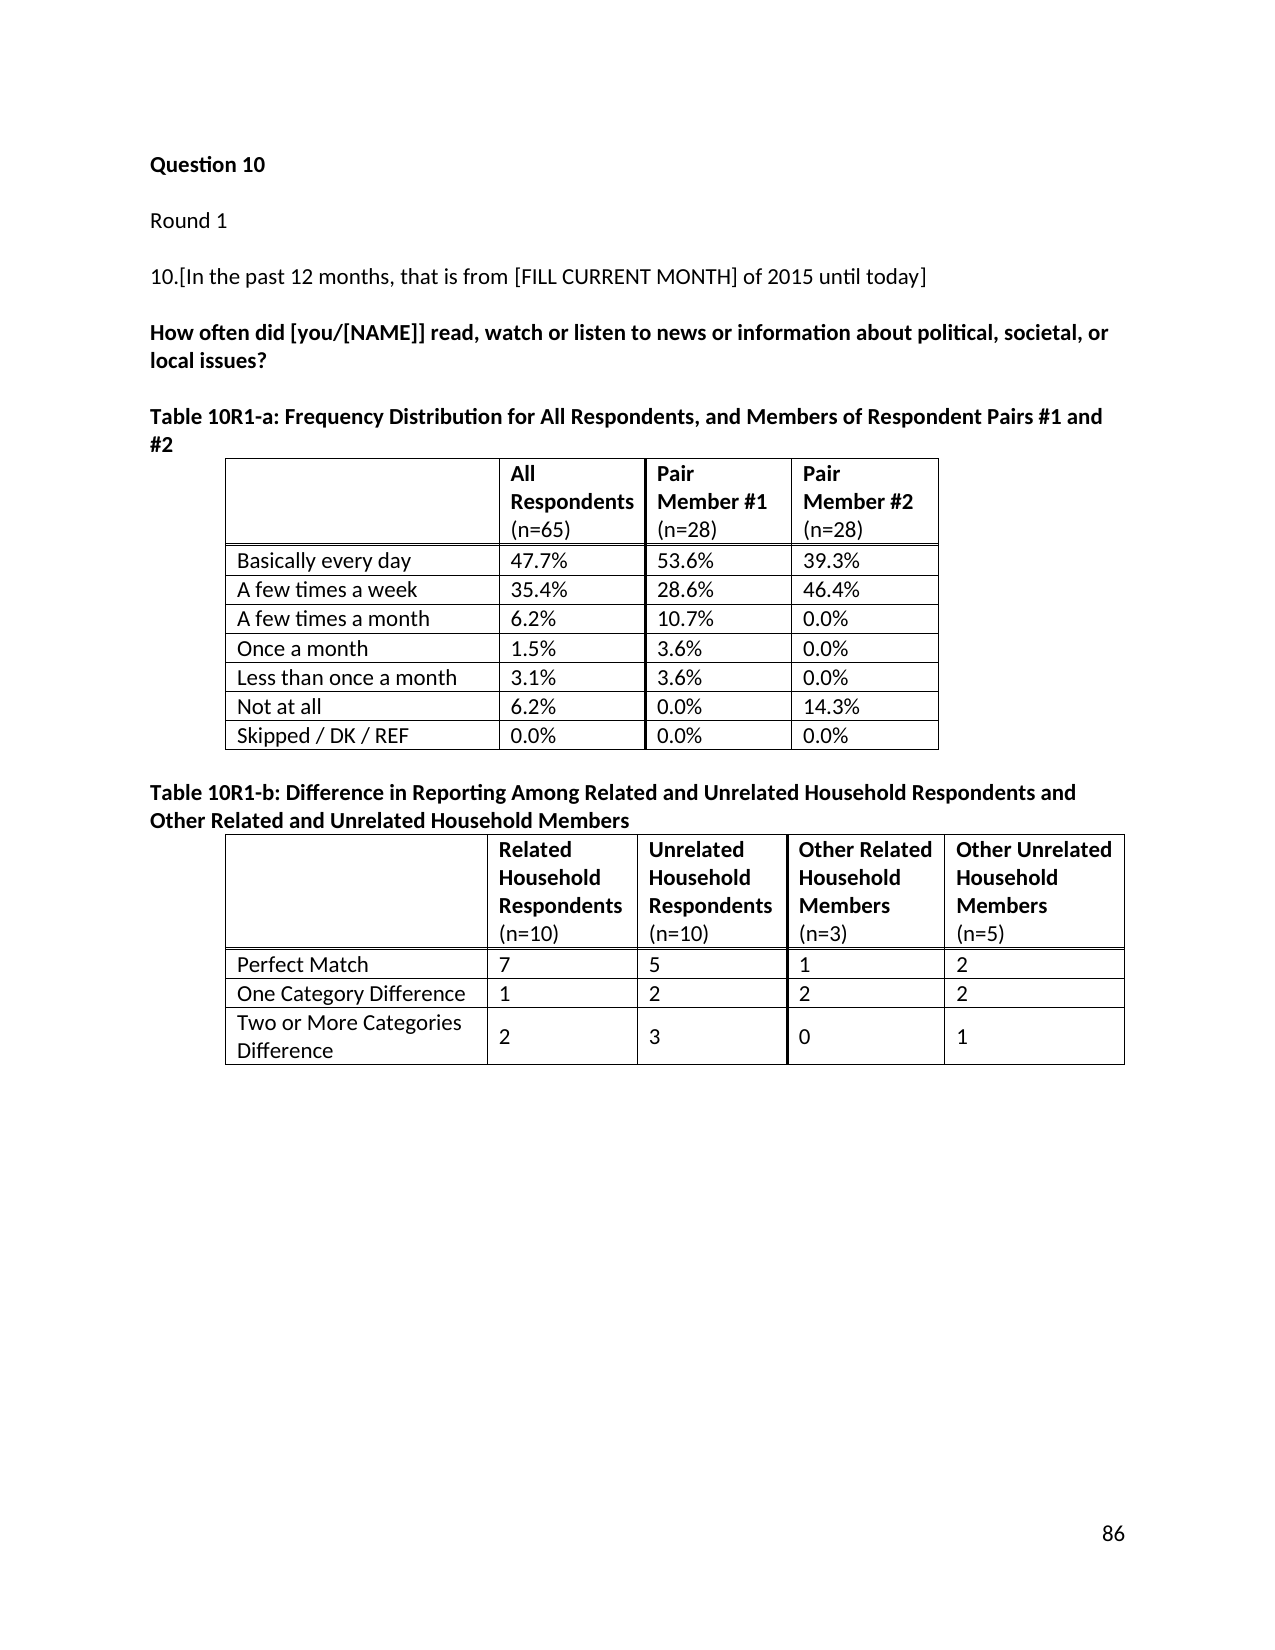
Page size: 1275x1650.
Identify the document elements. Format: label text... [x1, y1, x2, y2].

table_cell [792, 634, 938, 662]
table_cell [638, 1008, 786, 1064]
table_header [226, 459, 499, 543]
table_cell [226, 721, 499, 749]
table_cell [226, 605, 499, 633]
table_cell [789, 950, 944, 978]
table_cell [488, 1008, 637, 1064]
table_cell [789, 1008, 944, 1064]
text Table 10R1-a: Frequency Distribution for All Respondents, and Members of Respondent Pairs #1 and #2 [150, 402, 1125, 458]
text Table 10R1-b: Difference in Reporting Among Related and Unrelated Household Respondents and Other Related and Unrelated Household Members [150, 778, 1125, 834]
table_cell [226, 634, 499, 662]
text 10.[In the past 12 months, that is from [FILL CURRENT MONTH] of 2015 until today] [150, 262, 1125, 290]
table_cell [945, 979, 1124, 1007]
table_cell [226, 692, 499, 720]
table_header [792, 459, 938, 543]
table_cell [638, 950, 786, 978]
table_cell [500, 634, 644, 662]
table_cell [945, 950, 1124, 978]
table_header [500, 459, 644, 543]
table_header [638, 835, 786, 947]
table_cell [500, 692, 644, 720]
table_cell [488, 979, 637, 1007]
text Question 10 [150, 150, 1125, 178]
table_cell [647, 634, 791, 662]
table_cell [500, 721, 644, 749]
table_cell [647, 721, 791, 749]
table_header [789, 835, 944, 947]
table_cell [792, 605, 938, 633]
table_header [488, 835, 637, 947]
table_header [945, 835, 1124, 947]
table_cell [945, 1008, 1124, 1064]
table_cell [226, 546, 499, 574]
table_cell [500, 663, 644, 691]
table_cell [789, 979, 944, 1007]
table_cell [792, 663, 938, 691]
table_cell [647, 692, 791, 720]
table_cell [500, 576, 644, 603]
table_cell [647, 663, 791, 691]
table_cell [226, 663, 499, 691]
text How often did [you/[NAME]] read, watch or listen to news or information about political, societal, or local issues? [150, 318, 1125, 374]
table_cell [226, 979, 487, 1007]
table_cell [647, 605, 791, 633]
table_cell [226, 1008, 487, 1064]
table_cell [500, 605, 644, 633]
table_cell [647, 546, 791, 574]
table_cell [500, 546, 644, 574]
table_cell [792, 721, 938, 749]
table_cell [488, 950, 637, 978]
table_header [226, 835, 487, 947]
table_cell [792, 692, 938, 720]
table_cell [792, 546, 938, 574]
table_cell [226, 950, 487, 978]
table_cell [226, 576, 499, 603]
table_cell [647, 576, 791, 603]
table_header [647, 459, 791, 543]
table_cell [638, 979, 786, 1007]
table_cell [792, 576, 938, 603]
text Round 1 [150, 206, 1125, 234]
